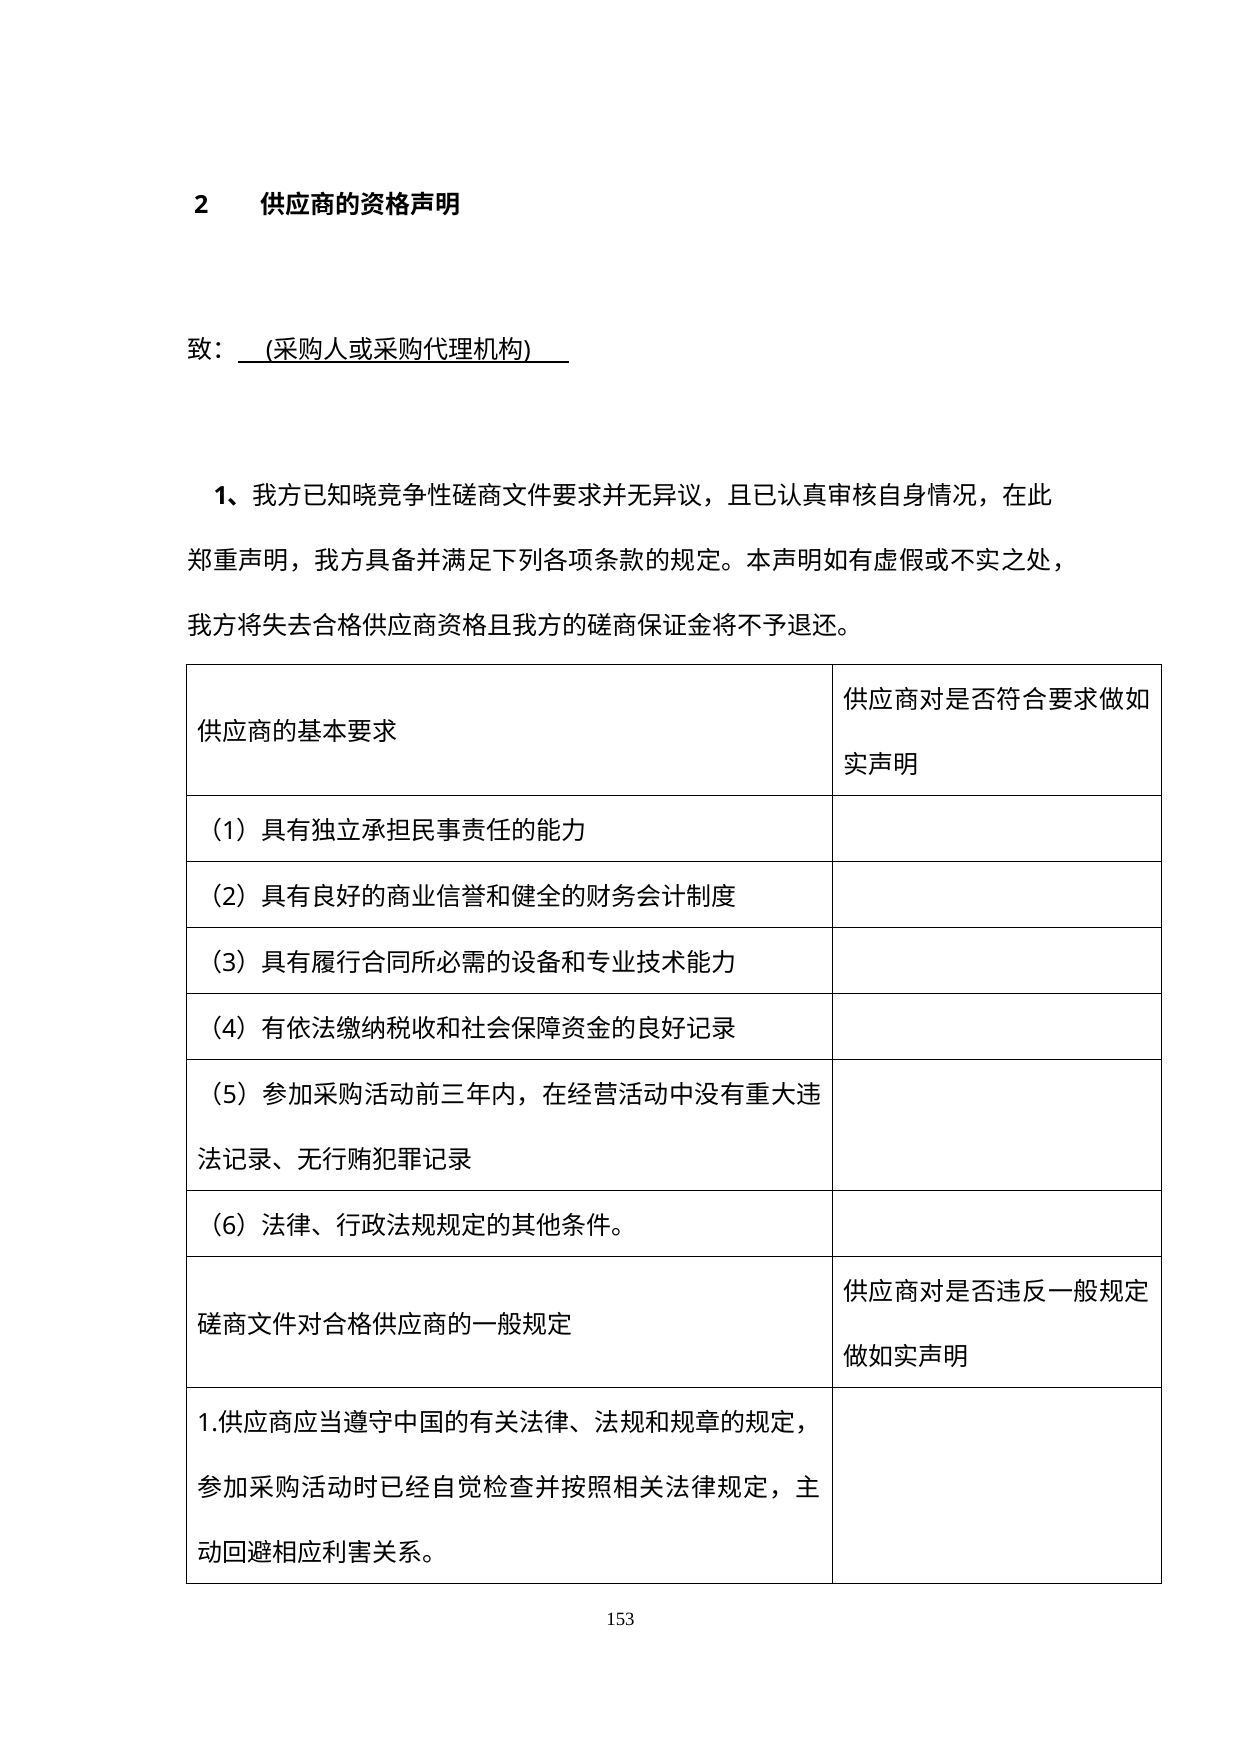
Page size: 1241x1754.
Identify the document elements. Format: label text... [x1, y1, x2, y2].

table_cell （4）有依法缴纳税收和社会保障资金的良好记录 [187, 994, 832, 1059]
table_cell [833, 994, 1161, 1059]
table_cell 磋商文件对合格供应商的一般规定 [187, 1257, 832, 1387]
table_cell [833, 1388, 1161, 1583]
table_cell [833, 796, 1161, 861]
text 1、我方已知晓竞争性磋商文件要求并无异议，且已认真审核自身情况，在此郑重声明，我方具备并满足下列各项条款的规定。本声明如有虚假或不实之处，我方将失去合格供应商资格且我方的磋商保证金将不予退还。 [187, 461, 1053, 656]
table_cell （6）法律、行政法规规定的其他条件。 [187, 1191, 832, 1256]
text 致： (采购人或采购代理机构) [187, 315, 1053, 380]
table_cell （5）参加采购活动前三年内，在经营活动中没有重大违法记录、无行贿犯罪记录 [187, 1060, 832, 1190]
table_cell （3）具有履行合同所必需的设备和专业技术能力 [187, 928, 832, 993]
table_cell （2）具有良好的商业信誉和健全的财务会计制度 [187, 862, 832, 927]
table_cell 1.供应商应当遵守中国的有关法律、法规和规章的规定，参加采购活动时已经自觉检查并按照相关法律规定，主动回避相应利害关系。 [187, 1388, 832, 1583]
table_cell [833, 862, 1161, 927]
table_cell 供应商对是否违反一般规定做如实声明 [833, 1257, 1161, 1387]
table_cell [833, 928, 1161, 993]
table_cell [833, 1060, 1161, 1190]
text 2 供应商的资格声明 [187, 170, 1053, 235]
table_header 供应商对是否符合要求做如实声明 [833, 665, 1161, 795]
table_cell （1）具有独立承担民事责任的能力 [187, 796, 832, 861]
table_cell [833, 1191, 1161, 1256]
table_header 供应商的基本要求 [187, 665, 832, 795]
